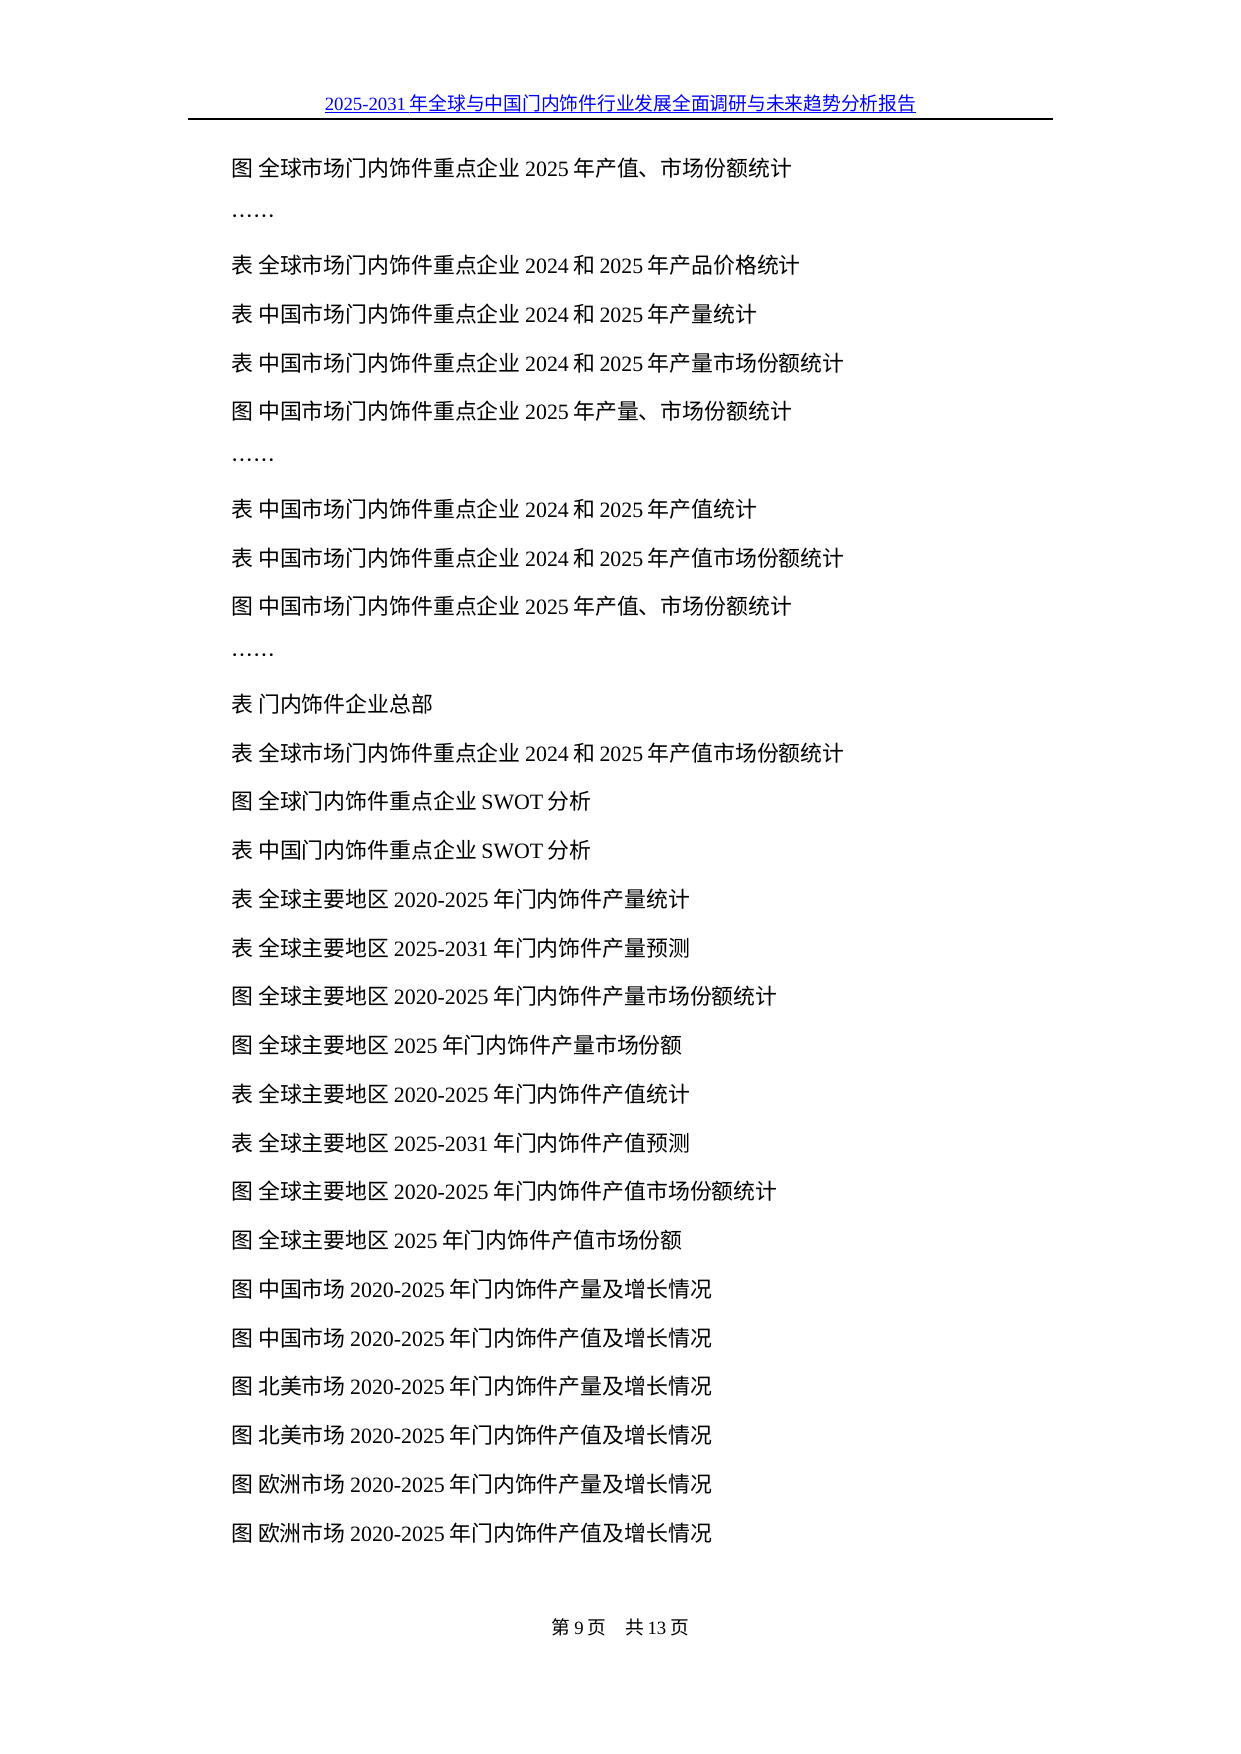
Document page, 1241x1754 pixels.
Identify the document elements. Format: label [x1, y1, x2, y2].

text [187, 150, 1053, 1548]
